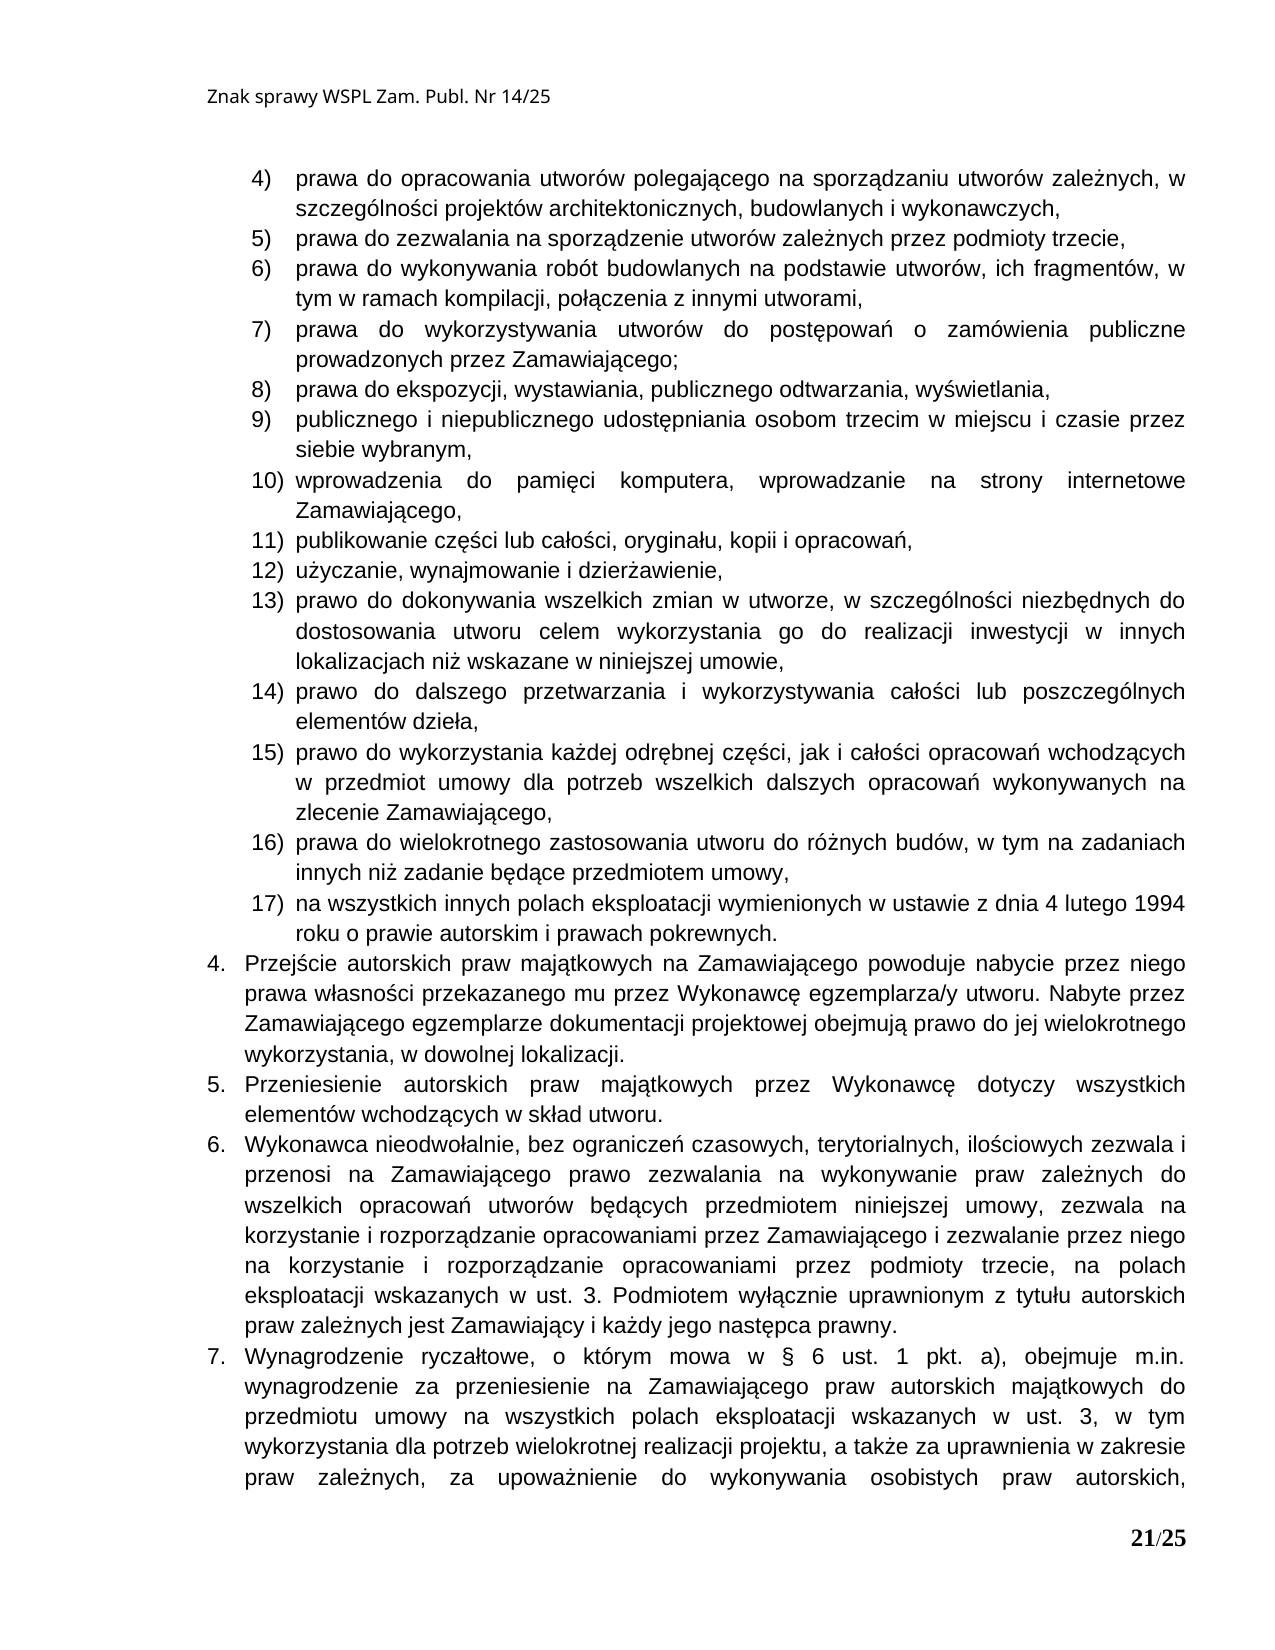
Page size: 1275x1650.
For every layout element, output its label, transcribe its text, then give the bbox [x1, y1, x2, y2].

list prawa do wielokrotnego zastosowania utworu do różnych budów, w tym na zadaniach innych niż zadanie będące przedmiotem umowy, [251, 829, 1186, 886]
list prawo do wykorzystania każdej odrębnej części, jak i całości opracowań wchodzących w przedmiot umowy dla potrzeb wszelkich dalszych opracowań wykonywanych na zlecenie Zamawiającego, [251, 738, 1186, 825]
list na wszystkich innych polach eksploatacji wymienionych w ustawie z dnia 4 lutego 1994 roku o prawie autorskim i prawach pokrewnych. [251, 889, 1186, 946]
list użyczanie, wynajmowanie i dzierżawienie, [251, 557, 1186, 584]
list prawa do opracowania utworów polegającego na sporządzaniu utworów zależnych, w szczególności projektów architektonicznych, budowlanych i wykonawczych, [251, 164, 1186, 221]
list publicznego i niepublicznego udostępniania osobom trzecim w miejscu i czasie przez siebie wybranym, [251, 406, 1186, 463]
list prawa do zezwalania na sporządzenie utworów zależnych przez podmioty trzecie, [251, 225, 1186, 251]
list prawa do ekspozycji, wystawiania, publicznego odtwarzania, wyświetlania, [251, 376, 1186, 402]
list wprowadzenia do pamięci komputera, wprowadzanie na strony internetowe Zamawiającego, [251, 467, 1186, 523]
list Przeniesienie autorskich praw majątkowych przez Wykonawcę dotyczy wszystkich elementów wchodzących w skład utworu. [207, 1071, 1186, 1127]
list publikowanie części lub całości, oryginału, kopii i opracowań, [251, 527, 1186, 553]
list Wykonawca nieodwołalnie, bez ograniczeń czasowych, terytorialnych, ilościowych zezwala i przenosi na Zamawiającego prawo zezwalania na wykonywanie praw zależnych do wszelkich opracowań utworów będących przedmiotem niniejszej umowy, zezwala na korzystanie i rozporządzanie opracowaniami przez Zamawiającego i zezwalanie przez niego na korzystanie i rozporządzanie opracowaniami przez podmioty trzecie, na polach eksploatacji wskazanych w ust. 3. Podmiotem wyłącznie uprawnionym z tytułu autorskich praw zależnych jest Zamawiający i każdy jego następca prawny. [207, 1131, 1186, 1339]
list prawa do wykonywania robót budowlanych na podstawie utworów, ich fragmentów, w tym w ramach kompilacji, połączenia z innymi utworami, [251, 255, 1186, 312]
list prawo do dalszego przetwarzania i wykorzystywania całości lub poszczególnych elementów dzieła, [251, 678, 1186, 735]
list prawo do dokonywania wszelkich zmian w utworze, w szczególności niezbędnych do dostosowania utworu celem wykorzystania go do realizacji inwestycji w innych lokalizacjach niż wskazane w niniejszej umowie, [251, 587, 1186, 674]
list Przejście autorskich praw majątkowych na Zamawiającego powoduje nabycie przez niego prawa własności przekazanego mu przez Wykonawcę egzemplarza/y utworu. Nabyte przez Zamawiającego egzemplarze dokumentacji projektowej obejmują prawo do jej wielokrotnego wykorzystania, w dowolnej lokalizacji. [207, 950, 1186, 1067]
list prawa do wykorzystywania utworów do postępowań o zamówienia publiczne prowadzonych przez Zamawiającego; [251, 316, 1186, 372]
